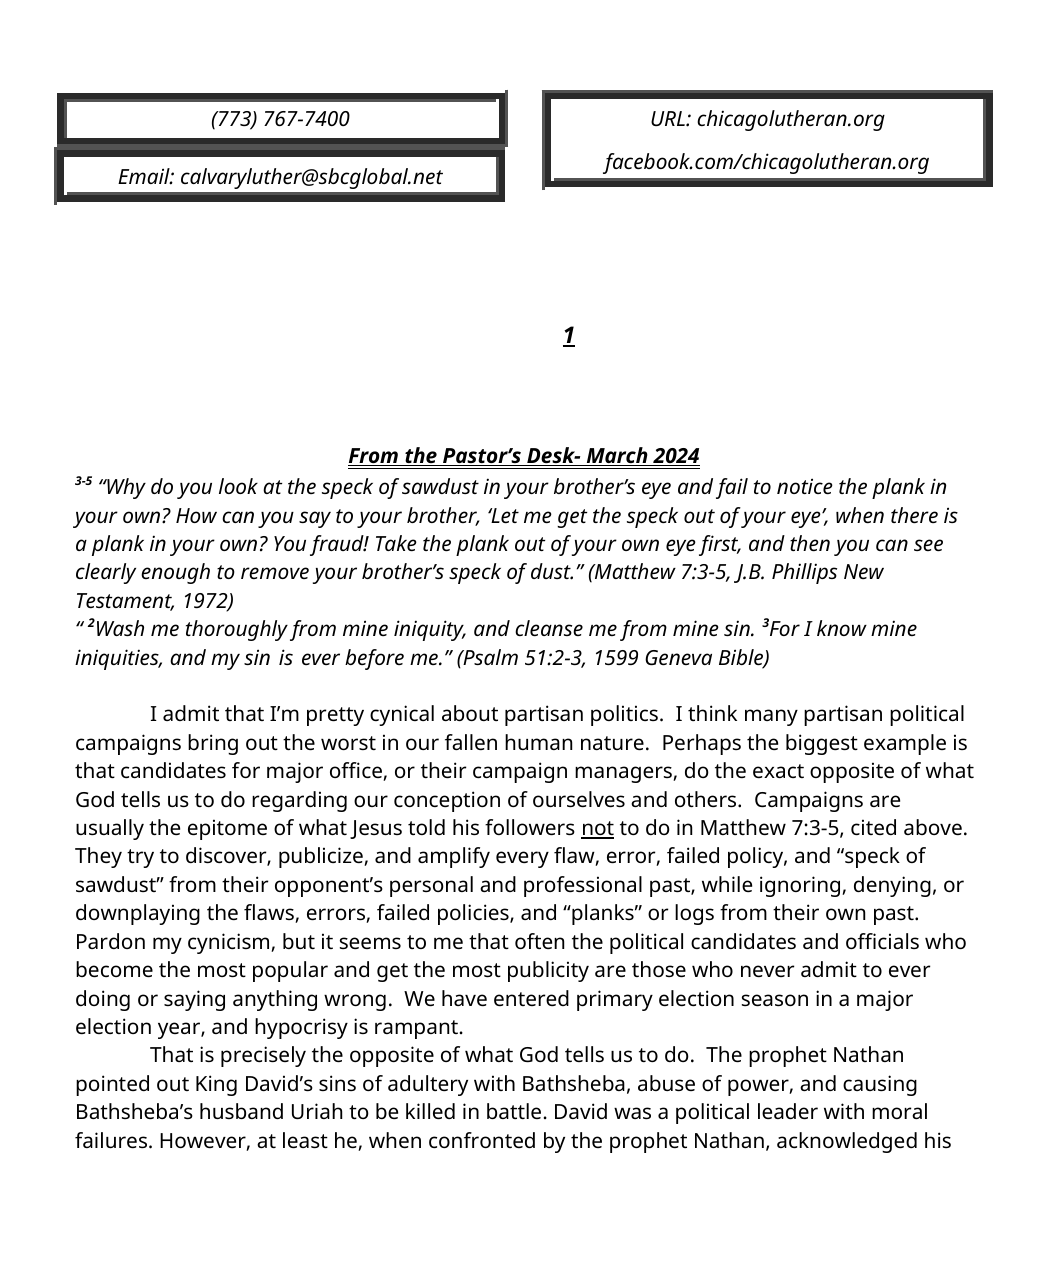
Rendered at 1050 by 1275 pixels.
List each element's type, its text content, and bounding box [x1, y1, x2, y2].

text (773) 767-7400 [67, 102, 496, 135]
text 3-5 “Why do you look at the speck of sawdust in your brother’s eye and fail to notice the plank in your own? How can you say to your brother, ‘Let me get the speck out of your eye’, when there is a plank in your own? You fraud! Take the plank out of your own eye first, and then you can see clearly enough to remove your brother’s speck of dust.” (Matthew 7:3-5, J.B. Phillips New Testament, 1972) [75, 472, 975, 614]
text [75, 1041, 975, 1154]
text 1 [562, 318, 975, 350]
text facebook.com/chicagolutheran.org [554, 133, 983, 178]
text “ 2Wash me thoroughly from mine iniquity, and cleanse me from mine sin. 3For I know mine iniquities, and my sin is ever before me.” (Psalm 51:2-3, 1599 Geneva Bible) [75, 614, 975, 671]
text I admit that I’m pretty cynical about partisan politics. I think many partisan political campaigns bring out the worst in our fallen human nature. Perhaps the biggest example is that candidates for major office, or their campaign managers, do the exact opposite of what God tells us to do regarding our conception of ourselves and others. Campaigns are usually the epitome of what Jesus told his followers not to do in Matthew 7:3-5, cited above. They try to discover, publicize, and amplify every flaw, error, failed policy, and “speck of sawdust” from their opponent’s personal and professional past, while ignoring, denying, or downplaying the flaws, errors, failed policies, and “planks” or logs from their own past. Pardon my cynicism, but it seems to me that often the political candidates and officials who become the most popular and get the most publicity are those who never admit to ever doing or saying anything wrong. We have entered primary election season in a major election year, and hypocrisy is rampant. [75, 699, 975, 1041]
text Email: calvaryluther@sbcglobal.net [67, 160, 496, 192]
text From the Pastor’s Desk- March 2024 [75, 442, 975, 470]
text URL: chicagolutheran.org [554, 102, 983, 133]
